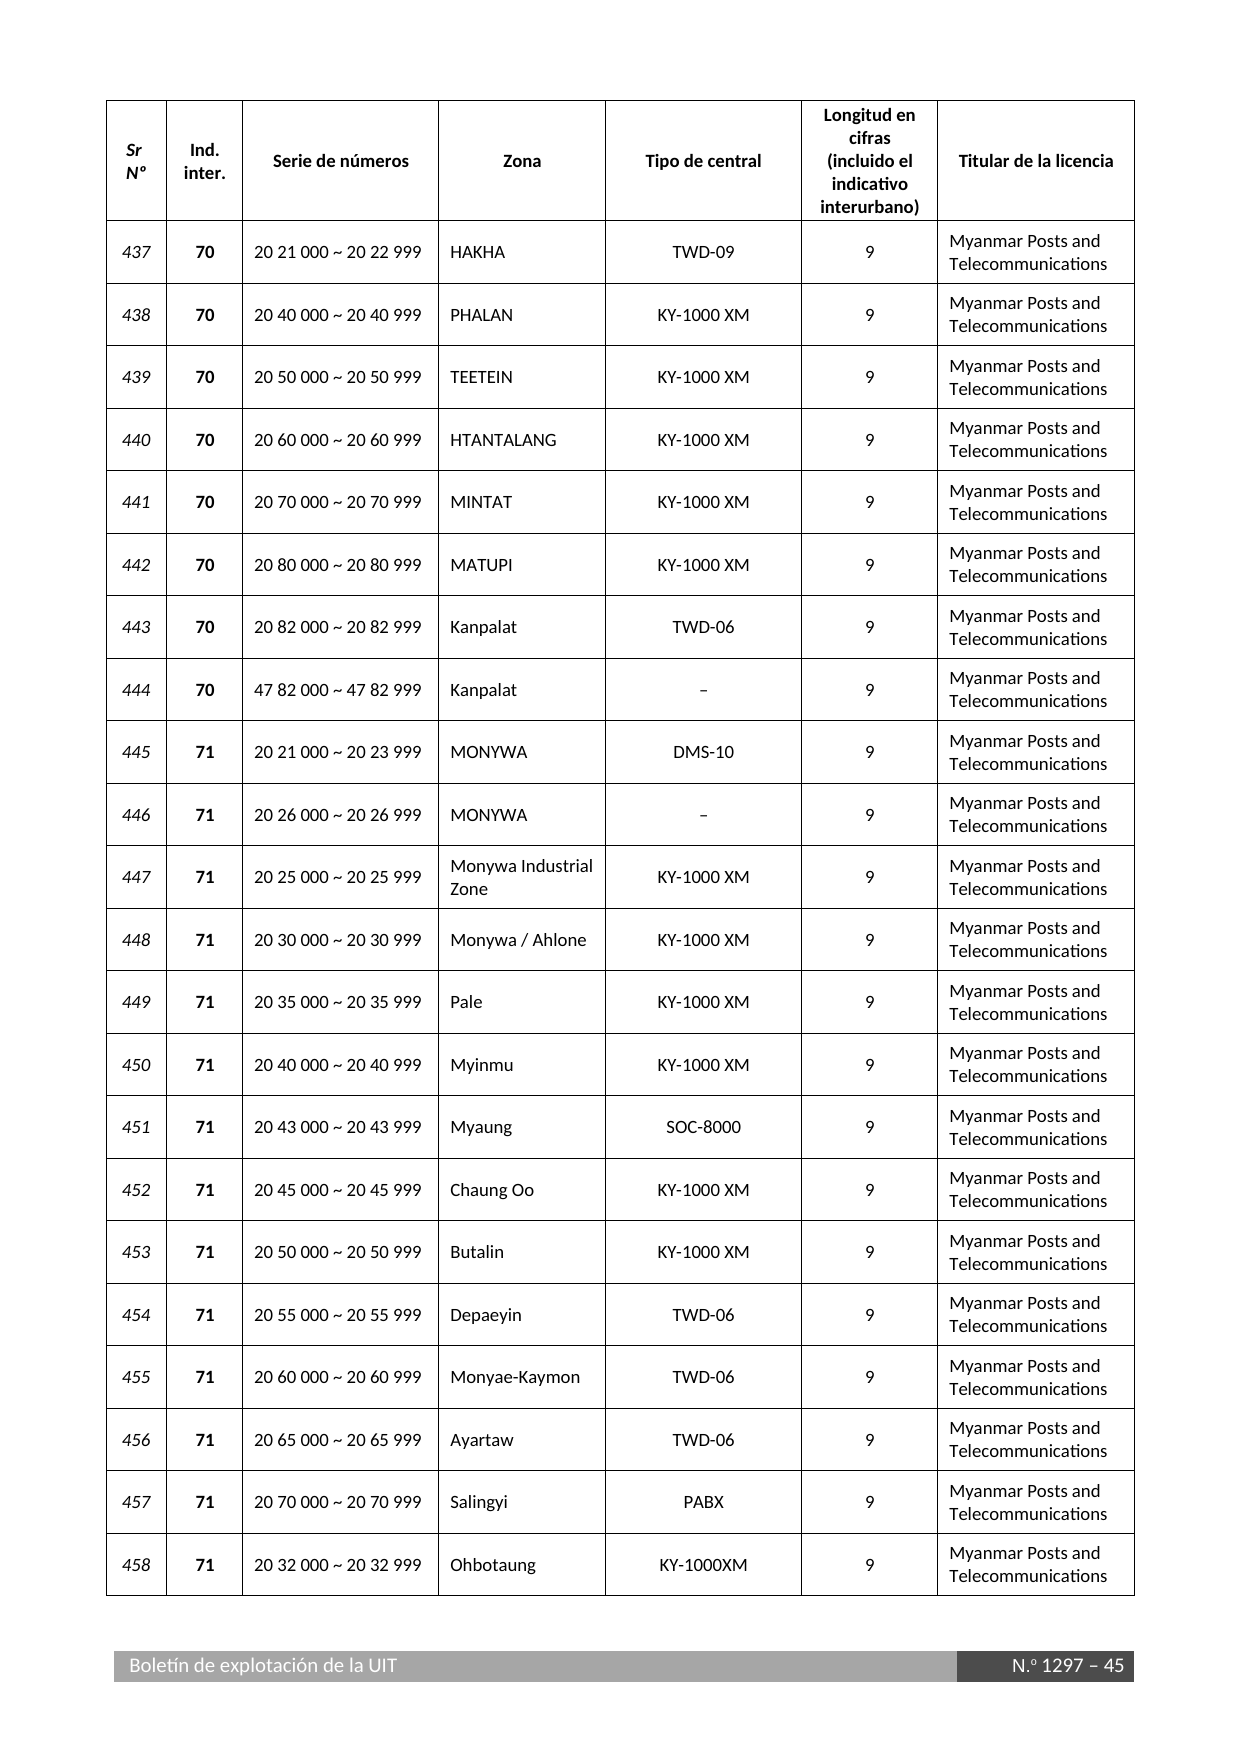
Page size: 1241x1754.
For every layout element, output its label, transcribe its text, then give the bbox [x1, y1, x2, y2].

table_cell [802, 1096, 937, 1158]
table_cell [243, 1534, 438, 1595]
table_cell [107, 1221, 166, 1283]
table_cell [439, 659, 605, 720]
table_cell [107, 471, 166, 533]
table_header Longitud en cifras (incluido el indicativo interurbano) [802, 101, 937, 220]
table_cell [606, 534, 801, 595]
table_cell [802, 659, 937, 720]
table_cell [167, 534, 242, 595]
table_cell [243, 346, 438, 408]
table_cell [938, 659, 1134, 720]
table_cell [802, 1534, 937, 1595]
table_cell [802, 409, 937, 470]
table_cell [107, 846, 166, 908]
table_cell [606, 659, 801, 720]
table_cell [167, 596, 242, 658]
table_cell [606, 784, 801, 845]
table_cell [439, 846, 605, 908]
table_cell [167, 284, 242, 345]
table_header Zona [439, 101, 605, 220]
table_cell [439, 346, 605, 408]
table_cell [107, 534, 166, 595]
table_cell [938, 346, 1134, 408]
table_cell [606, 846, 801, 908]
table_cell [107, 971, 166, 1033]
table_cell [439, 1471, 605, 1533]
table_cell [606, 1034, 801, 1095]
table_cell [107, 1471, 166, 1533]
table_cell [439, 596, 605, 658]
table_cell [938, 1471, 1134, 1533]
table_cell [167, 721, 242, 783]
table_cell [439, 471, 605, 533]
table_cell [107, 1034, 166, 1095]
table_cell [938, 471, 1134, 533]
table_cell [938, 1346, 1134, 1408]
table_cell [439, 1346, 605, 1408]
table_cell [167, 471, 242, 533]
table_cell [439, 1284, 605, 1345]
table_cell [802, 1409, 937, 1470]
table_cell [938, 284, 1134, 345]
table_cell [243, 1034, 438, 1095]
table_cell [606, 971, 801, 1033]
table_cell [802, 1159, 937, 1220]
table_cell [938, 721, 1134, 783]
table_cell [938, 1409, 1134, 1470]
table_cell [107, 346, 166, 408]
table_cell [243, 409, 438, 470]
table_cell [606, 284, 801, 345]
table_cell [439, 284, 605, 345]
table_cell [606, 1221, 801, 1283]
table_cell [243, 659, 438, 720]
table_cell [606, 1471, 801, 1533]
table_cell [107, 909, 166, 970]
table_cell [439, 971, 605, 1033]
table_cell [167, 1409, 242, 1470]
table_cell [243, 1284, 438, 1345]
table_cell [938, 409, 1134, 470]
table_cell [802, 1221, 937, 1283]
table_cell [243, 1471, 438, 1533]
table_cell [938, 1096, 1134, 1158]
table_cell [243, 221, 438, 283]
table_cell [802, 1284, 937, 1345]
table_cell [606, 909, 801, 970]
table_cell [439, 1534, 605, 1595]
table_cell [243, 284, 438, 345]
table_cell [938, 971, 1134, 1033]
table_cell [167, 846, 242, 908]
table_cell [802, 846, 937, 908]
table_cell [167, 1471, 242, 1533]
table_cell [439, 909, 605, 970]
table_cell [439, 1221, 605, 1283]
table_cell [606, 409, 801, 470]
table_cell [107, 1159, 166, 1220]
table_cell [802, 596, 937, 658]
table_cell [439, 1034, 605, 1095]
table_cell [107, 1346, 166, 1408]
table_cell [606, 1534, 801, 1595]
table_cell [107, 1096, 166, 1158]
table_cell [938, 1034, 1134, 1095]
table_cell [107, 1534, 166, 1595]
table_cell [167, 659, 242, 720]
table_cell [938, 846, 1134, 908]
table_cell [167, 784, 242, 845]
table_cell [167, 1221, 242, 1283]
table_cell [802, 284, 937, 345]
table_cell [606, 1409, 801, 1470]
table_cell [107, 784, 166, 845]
table_header Tipo de central [606, 101, 801, 220]
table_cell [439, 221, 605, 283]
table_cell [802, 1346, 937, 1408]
table_header Serie de números [243, 101, 438, 220]
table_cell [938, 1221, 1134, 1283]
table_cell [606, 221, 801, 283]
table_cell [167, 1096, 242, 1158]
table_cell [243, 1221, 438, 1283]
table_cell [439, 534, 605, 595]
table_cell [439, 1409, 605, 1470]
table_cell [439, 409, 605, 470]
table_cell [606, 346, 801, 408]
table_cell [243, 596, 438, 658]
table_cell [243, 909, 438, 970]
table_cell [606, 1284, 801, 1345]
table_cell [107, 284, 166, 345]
table_header Sr Nº [107, 101, 166, 220]
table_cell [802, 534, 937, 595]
table_header Titular de la licencia [938, 101, 1134, 220]
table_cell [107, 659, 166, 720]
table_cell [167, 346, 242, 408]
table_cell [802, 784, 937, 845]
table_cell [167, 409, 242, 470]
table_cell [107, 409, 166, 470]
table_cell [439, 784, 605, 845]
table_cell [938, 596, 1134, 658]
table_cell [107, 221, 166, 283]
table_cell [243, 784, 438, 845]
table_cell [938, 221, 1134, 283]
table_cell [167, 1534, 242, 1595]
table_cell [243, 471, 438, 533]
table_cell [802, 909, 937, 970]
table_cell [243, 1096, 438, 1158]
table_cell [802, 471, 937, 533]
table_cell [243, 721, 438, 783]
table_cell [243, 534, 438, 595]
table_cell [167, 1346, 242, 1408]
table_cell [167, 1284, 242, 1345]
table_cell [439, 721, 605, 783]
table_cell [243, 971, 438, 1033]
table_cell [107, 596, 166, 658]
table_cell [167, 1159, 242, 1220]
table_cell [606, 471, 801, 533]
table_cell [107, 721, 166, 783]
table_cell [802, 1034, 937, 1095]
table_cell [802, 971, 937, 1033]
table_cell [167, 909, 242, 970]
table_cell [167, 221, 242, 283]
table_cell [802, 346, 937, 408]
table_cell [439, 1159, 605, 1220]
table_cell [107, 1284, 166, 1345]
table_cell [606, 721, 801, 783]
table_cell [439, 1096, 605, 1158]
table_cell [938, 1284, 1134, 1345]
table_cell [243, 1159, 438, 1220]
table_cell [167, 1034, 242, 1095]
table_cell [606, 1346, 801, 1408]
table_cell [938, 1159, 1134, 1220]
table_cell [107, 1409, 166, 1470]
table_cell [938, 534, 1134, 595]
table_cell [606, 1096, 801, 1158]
table_header Ind. inter. [167, 101, 242, 220]
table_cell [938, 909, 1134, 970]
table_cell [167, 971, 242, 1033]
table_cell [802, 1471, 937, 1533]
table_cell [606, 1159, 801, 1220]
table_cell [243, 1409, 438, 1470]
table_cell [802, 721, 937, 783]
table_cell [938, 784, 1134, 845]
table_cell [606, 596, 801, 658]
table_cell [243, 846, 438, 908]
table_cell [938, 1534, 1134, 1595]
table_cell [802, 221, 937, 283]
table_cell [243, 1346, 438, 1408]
